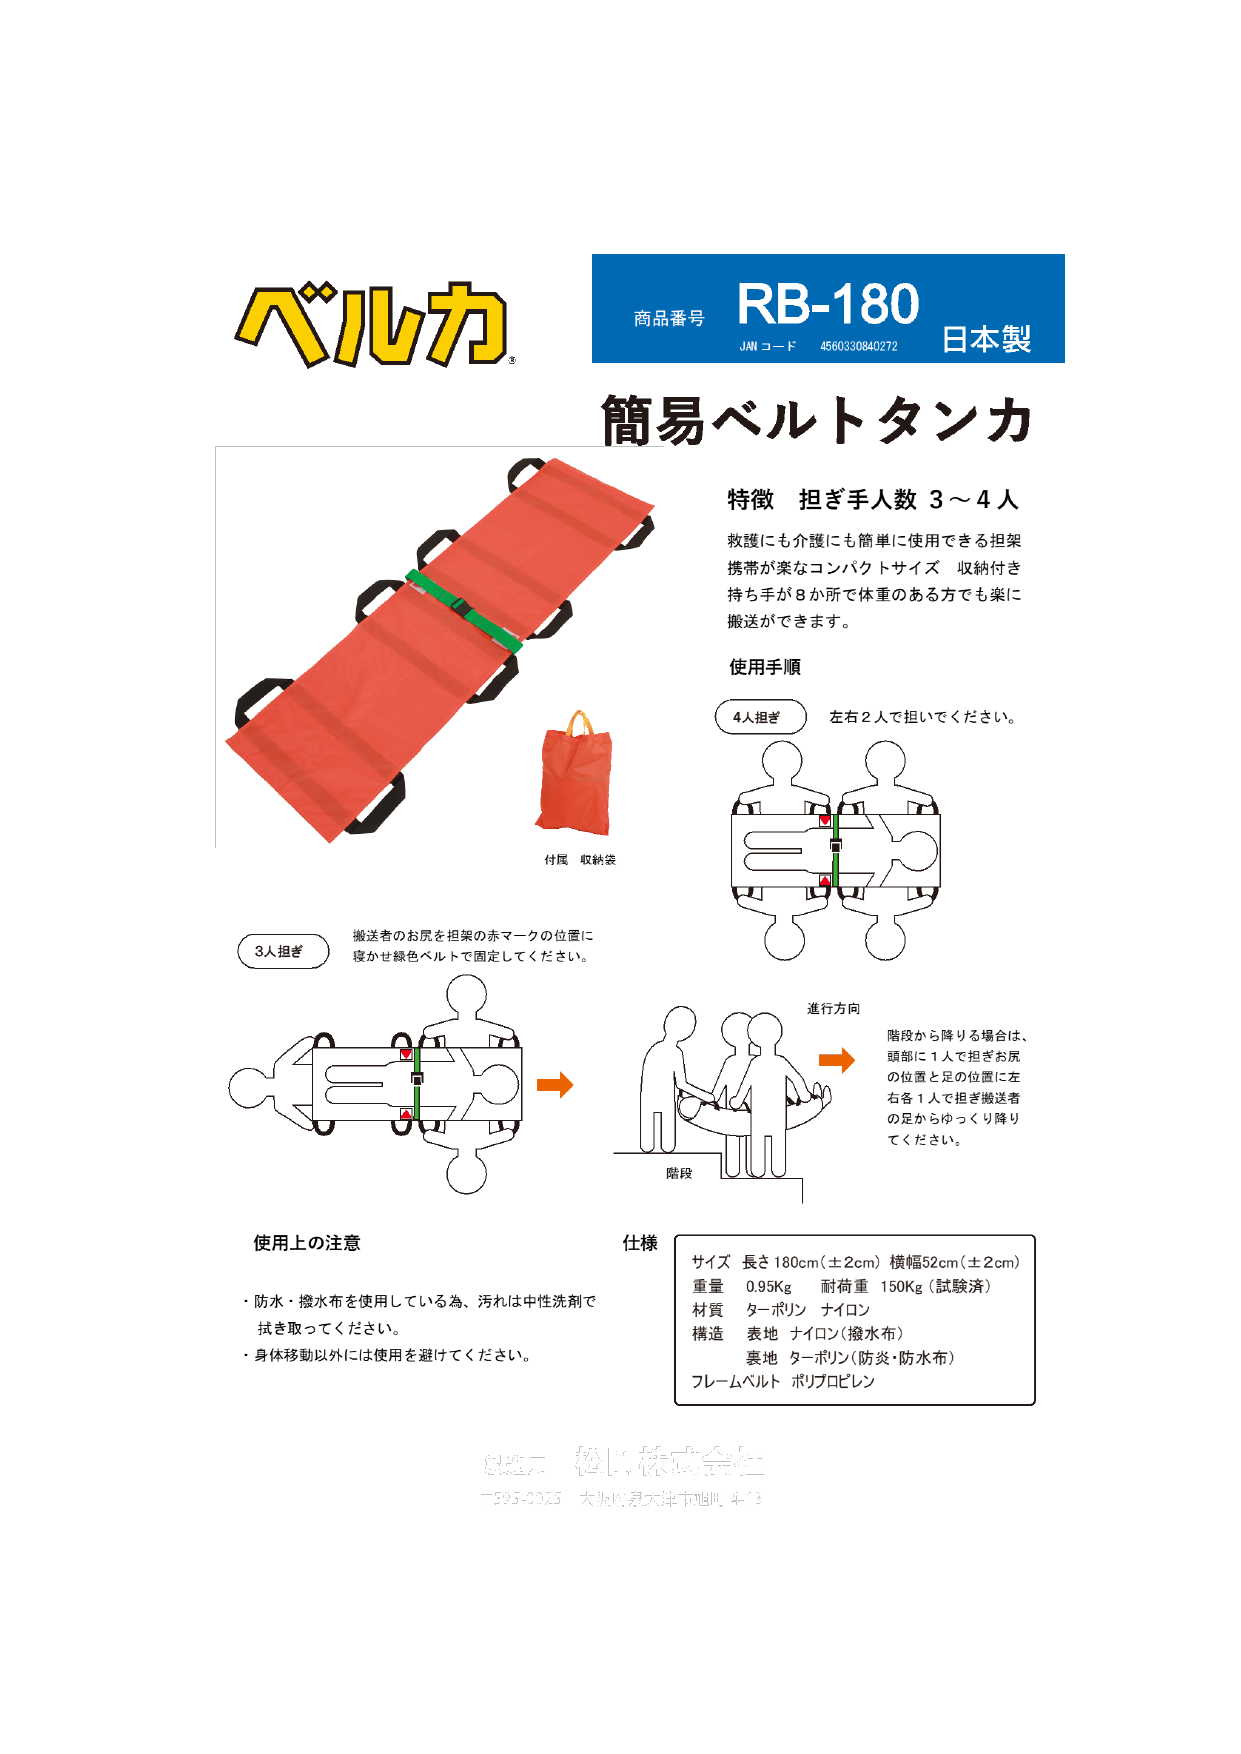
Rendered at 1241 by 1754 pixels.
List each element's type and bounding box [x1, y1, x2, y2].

picture [177, 254, 1065, 1522]
